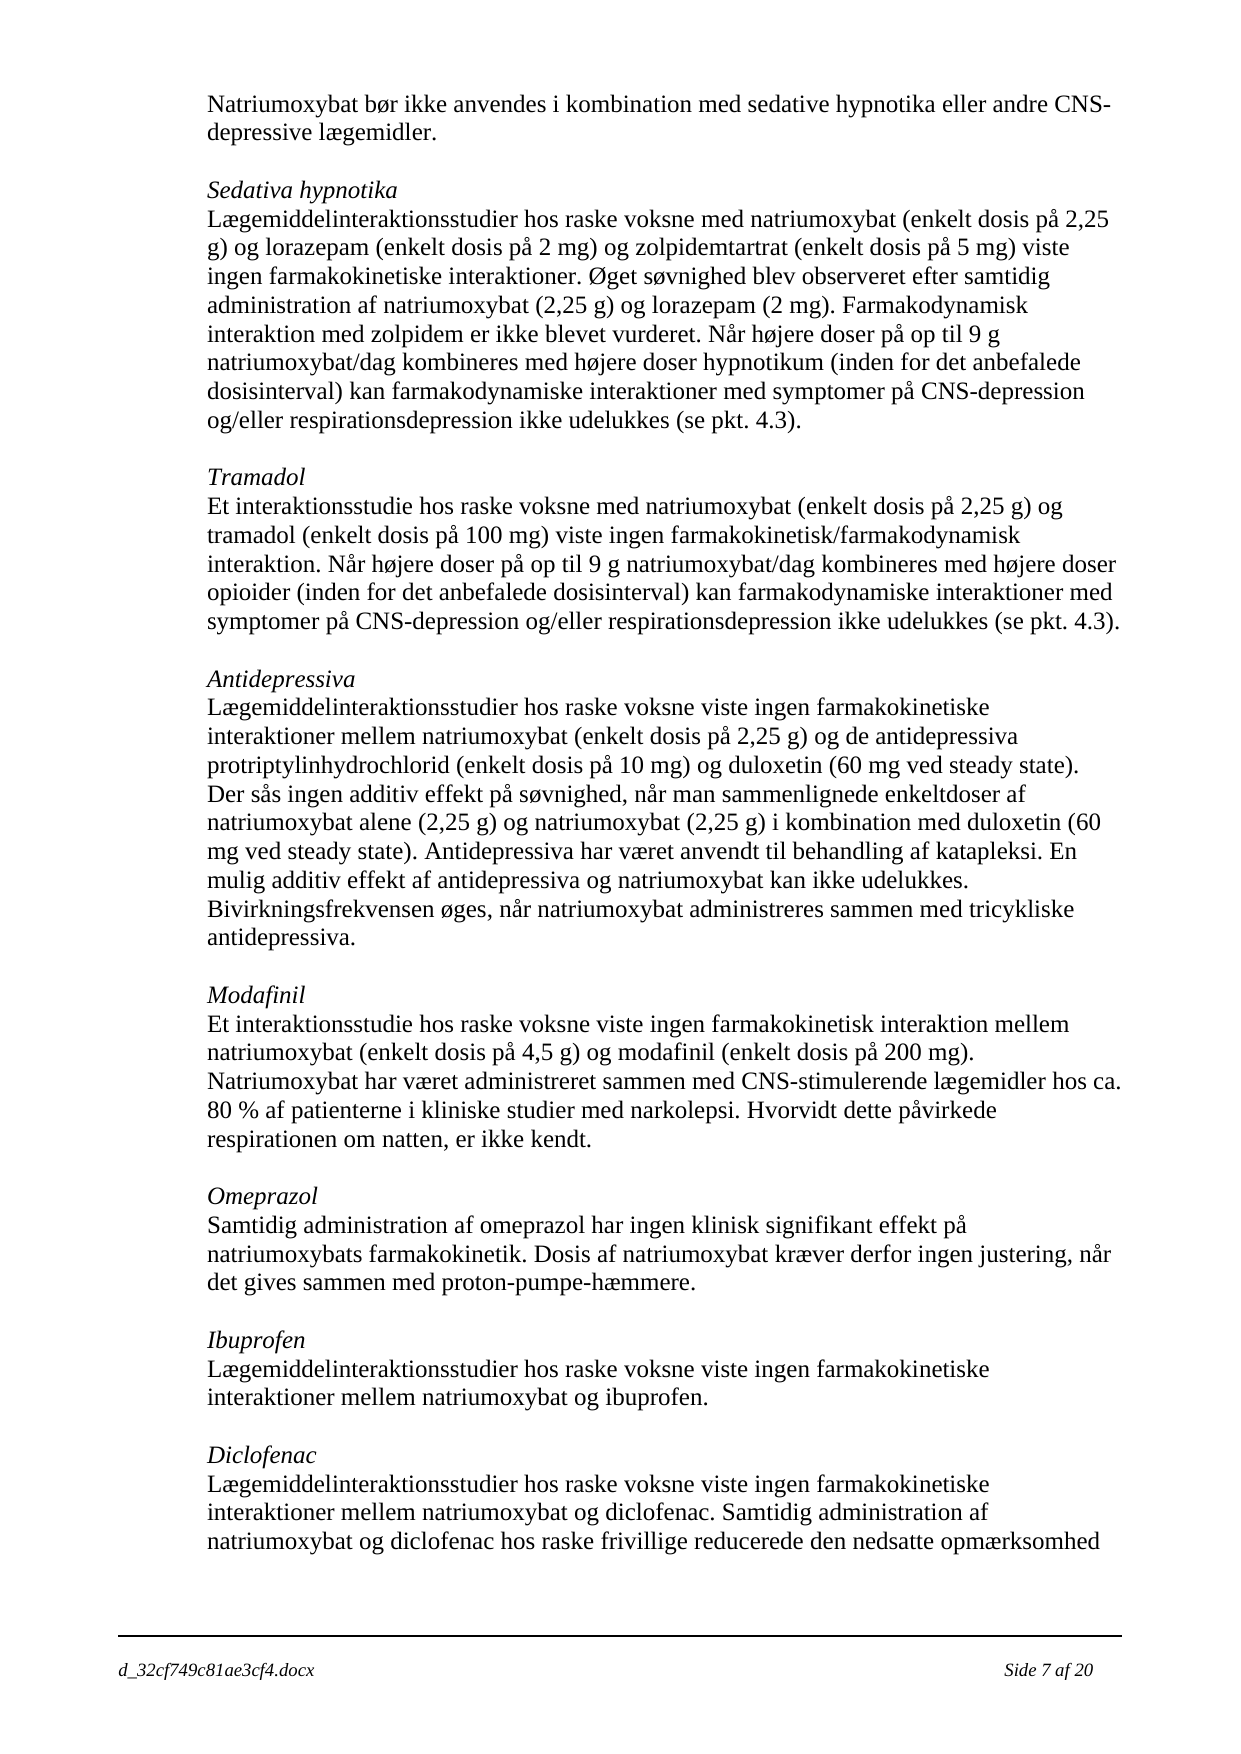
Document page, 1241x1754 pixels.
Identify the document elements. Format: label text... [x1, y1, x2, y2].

text Et interaktionsstudie hos raske voksne viste ingen farmakokinetisk interaktion mellem natriumoxybat (enkelt dosis på 4,5 g) og modafinil (enkelt dosis på 200 mg). Natriumoxybat har været administreret sammen med CNS-stimulerende lægemidler hos ca. 80 % af patienterne i kliniske studier med narkolepsi. Hvorvidt dette påvirkede respirationen om natten, er ikke kendt. [207, 1009, 1122, 1152]
text Omeprazol [207, 1181, 1122, 1210]
text Lægemiddelinteraktionsstudier hos raske voksne med natriumoxybat (enkelt dosis på 2,25 g) og lorazepam (enkelt dosis på 2 mg) og zolpidemtartrat (enkelt dosis på 5 mg) viste ingen farmakokinetiske interaktioner. Øget søvnighed blev observeret efter samtidig administration af natriumoxybat (2,25 g) og lorazepam (2 mg). Farmakodynamisk interaktion med zolpidem er ikke blevet vurderet. Når højere doser på op til 9 g natriumoxybat/dag kombineres med højere doser hypnotikum (inden for det anbefalede dosisinterval) kan farmakodynamiske interaktioner med symptomer på CNS-depression og/eller respirationsdepression ikke udelukkes (se pkt. 4.3). [207, 204, 1122, 434]
text Sedativa hypnotika [207, 175, 1122, 204]
text Lægemiddelinteraktionsstudier hos raske voksne viste ingen farmakokinetiske interaktioner mellem natriumoxybat og ibuprofen. [207, 1354, 1122, 1411]
text Lægemiddelinteraktionsstudier hos raske voksne viste ingen farmakokinetiske interaktioner mellem natriumoxybat (enkelt dosis på 2,25 g) og de antidepressiva protriptylinhydrochlorid (enkelt dosis på 10 mg) og duloxetin (60 mg ved steady state). Der sås ingen additiv effekt på søvnighed, når man sammenlignede enkeltdoser af natriumoxybat alene (2,25 g) og natriumoxybat (2,25 g) i kombination med duloxetin (60 mg ved steady state). Antidepressiva har været anvendt til behandling af katapleksi. En mulig additiv effekt af antidepressiva og natriumoxybat kan ikke udelukkes. [207, 692, 1122, 894]
text Diclofenac [207, 1440, 1122, 1469]
text Samtidig administration af omeprazol har ingen klinisk signifikant effekt på natriumoxybats farmakokinetik. Dosis af natriumoxybat kræver derfor ingen justering, når det gives sammen med proton-pumpe-hæmmere. [207, 1210, 1122, 1296]
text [207, 89, 1122, 146]
text Ibuprofen [207, 1325, 1122, 1354]
text Et interaktionsstudie hos raske voksne med natriumoxybat (enkelt dosis på 2,25 g) og tramadol (enkelt dosis på 100 mg) viste ingen farmakokinetisk/farmakodynamisk interaktion. Når højere doser på op til 9 g natriumoxybat/dag kombineres med højere doser opioider (inden for det anbefalede dosisinterval) kan farmakodynamiske interaktioner med symptomer på CNS-depression og/eller respirationsdepression ikke udelukkes (se pkt. 4.3). [207, 491, 1122, 635]
text Tramadol [207, 462, 1122, 491]
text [207, 1469, 1122, 1555]
text Bivirkningsfrekvensen øges, når natriumoxybat administreres sammen med tricykliske antidepressiva. [207, 894, 1122, 951]
text Modafinil [207, 980, 1122, 1009]
text Antidepressiva [207, 664, 1122, 692]
